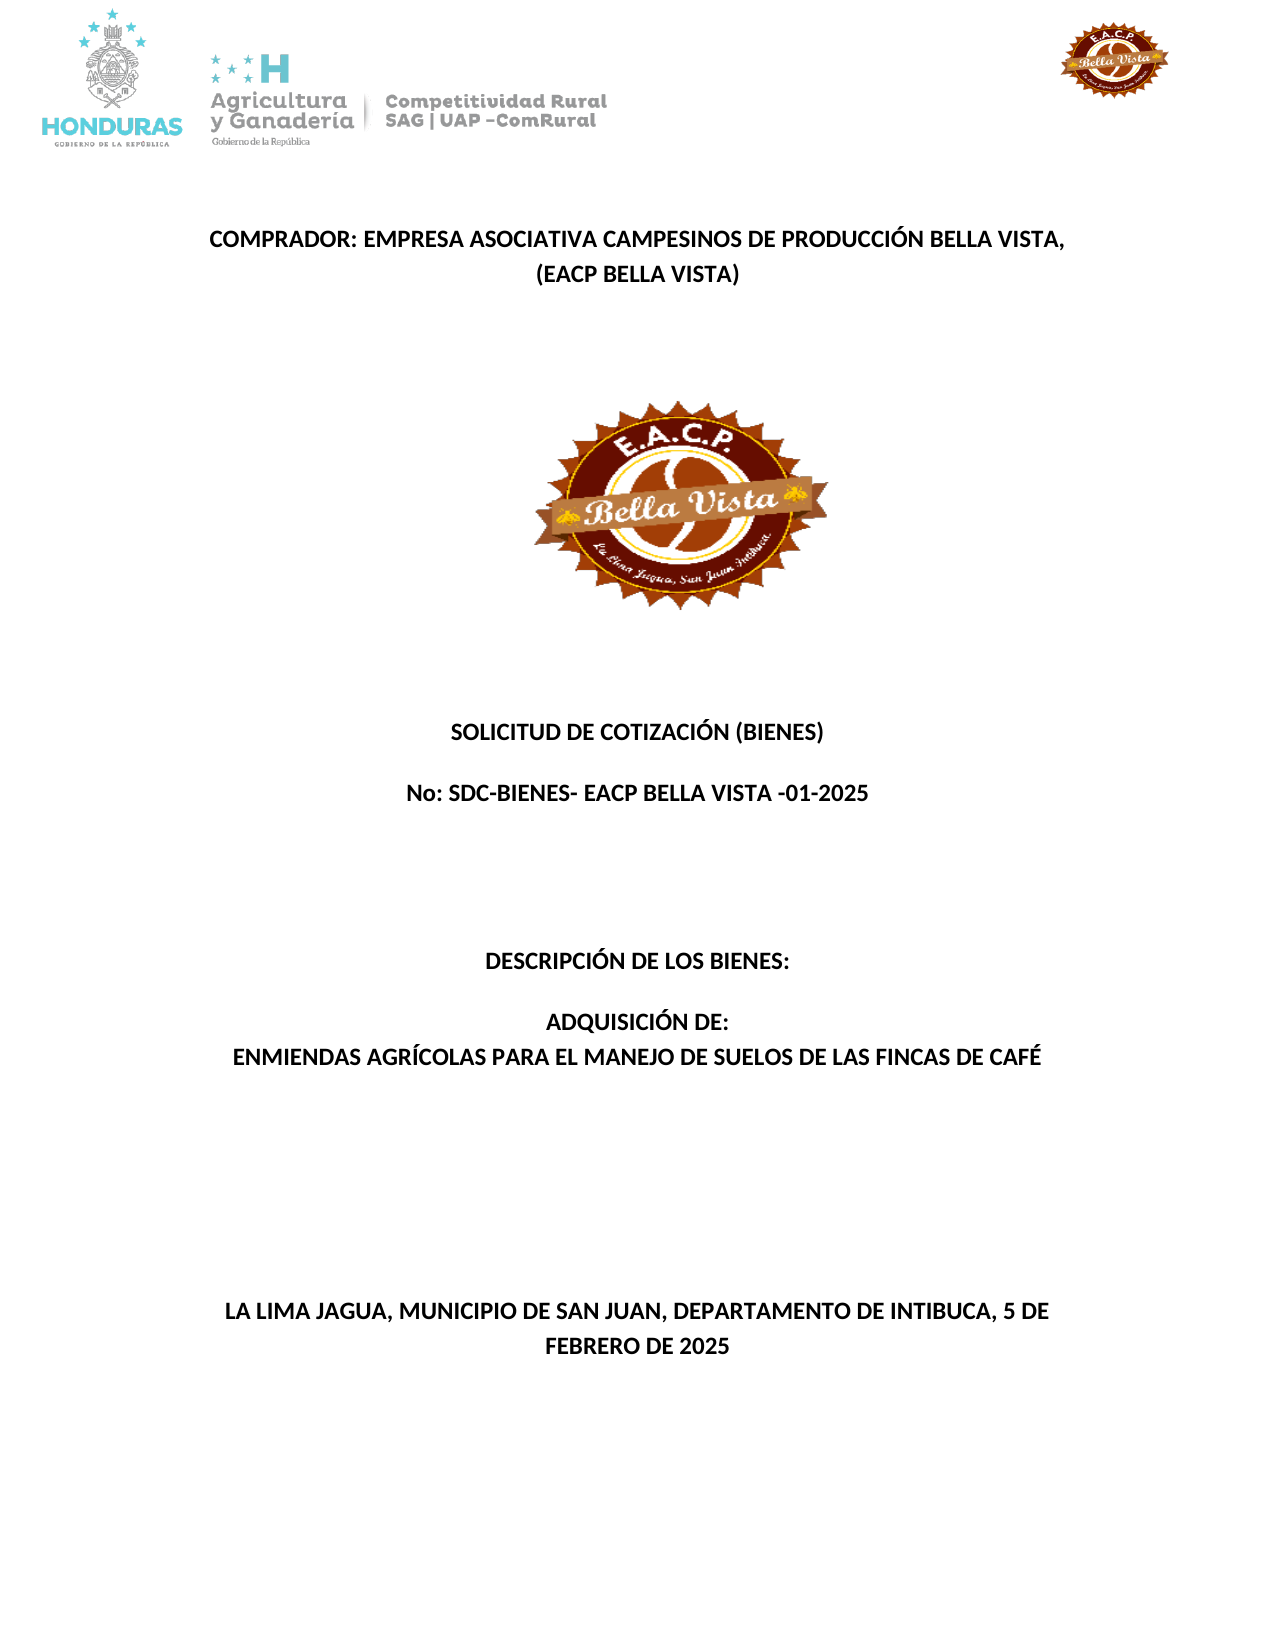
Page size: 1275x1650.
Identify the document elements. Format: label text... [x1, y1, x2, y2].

text ADQUISICIÓN DE: [177, 1006, 1098, 1037]
text COMPRADOR: EMPRESA ASOCIATIVA CAMPESINOS DE PRODUCCIÓN BELLA VISTA, (EACP BELLA VISTA) [177, 223, 1098, 289]
text DESCRIPCIÓN DE LOS BIENES: [177, 945, 1098, 976]
text SOLICITUD DE COTIZACIÓN (BIENES) [177, 716, 1098, 747]
text No: SDC-BIENES- EACP BELLA VISTA -01-2025 [177, 777, 1098, 808]
text ENMIENDAS AGRÍCOLAS PARA EL MANEJO DE SUELOS DE LAS FINCAS DE CAFÉ [177, 1041, 1098, 1072]
text LA LIMA JAGUA, MUNICIPIO DE SAN JUAN, DEPARTAMENTO DE INTIBUCA, 5 DE FEBRERO DE 2025 [177, 1295, 1098, 1361]
picture [495, 361, 868, 650]
picture [18, 0, 617, 161]
picture [1046, 7, 1183, 113]
